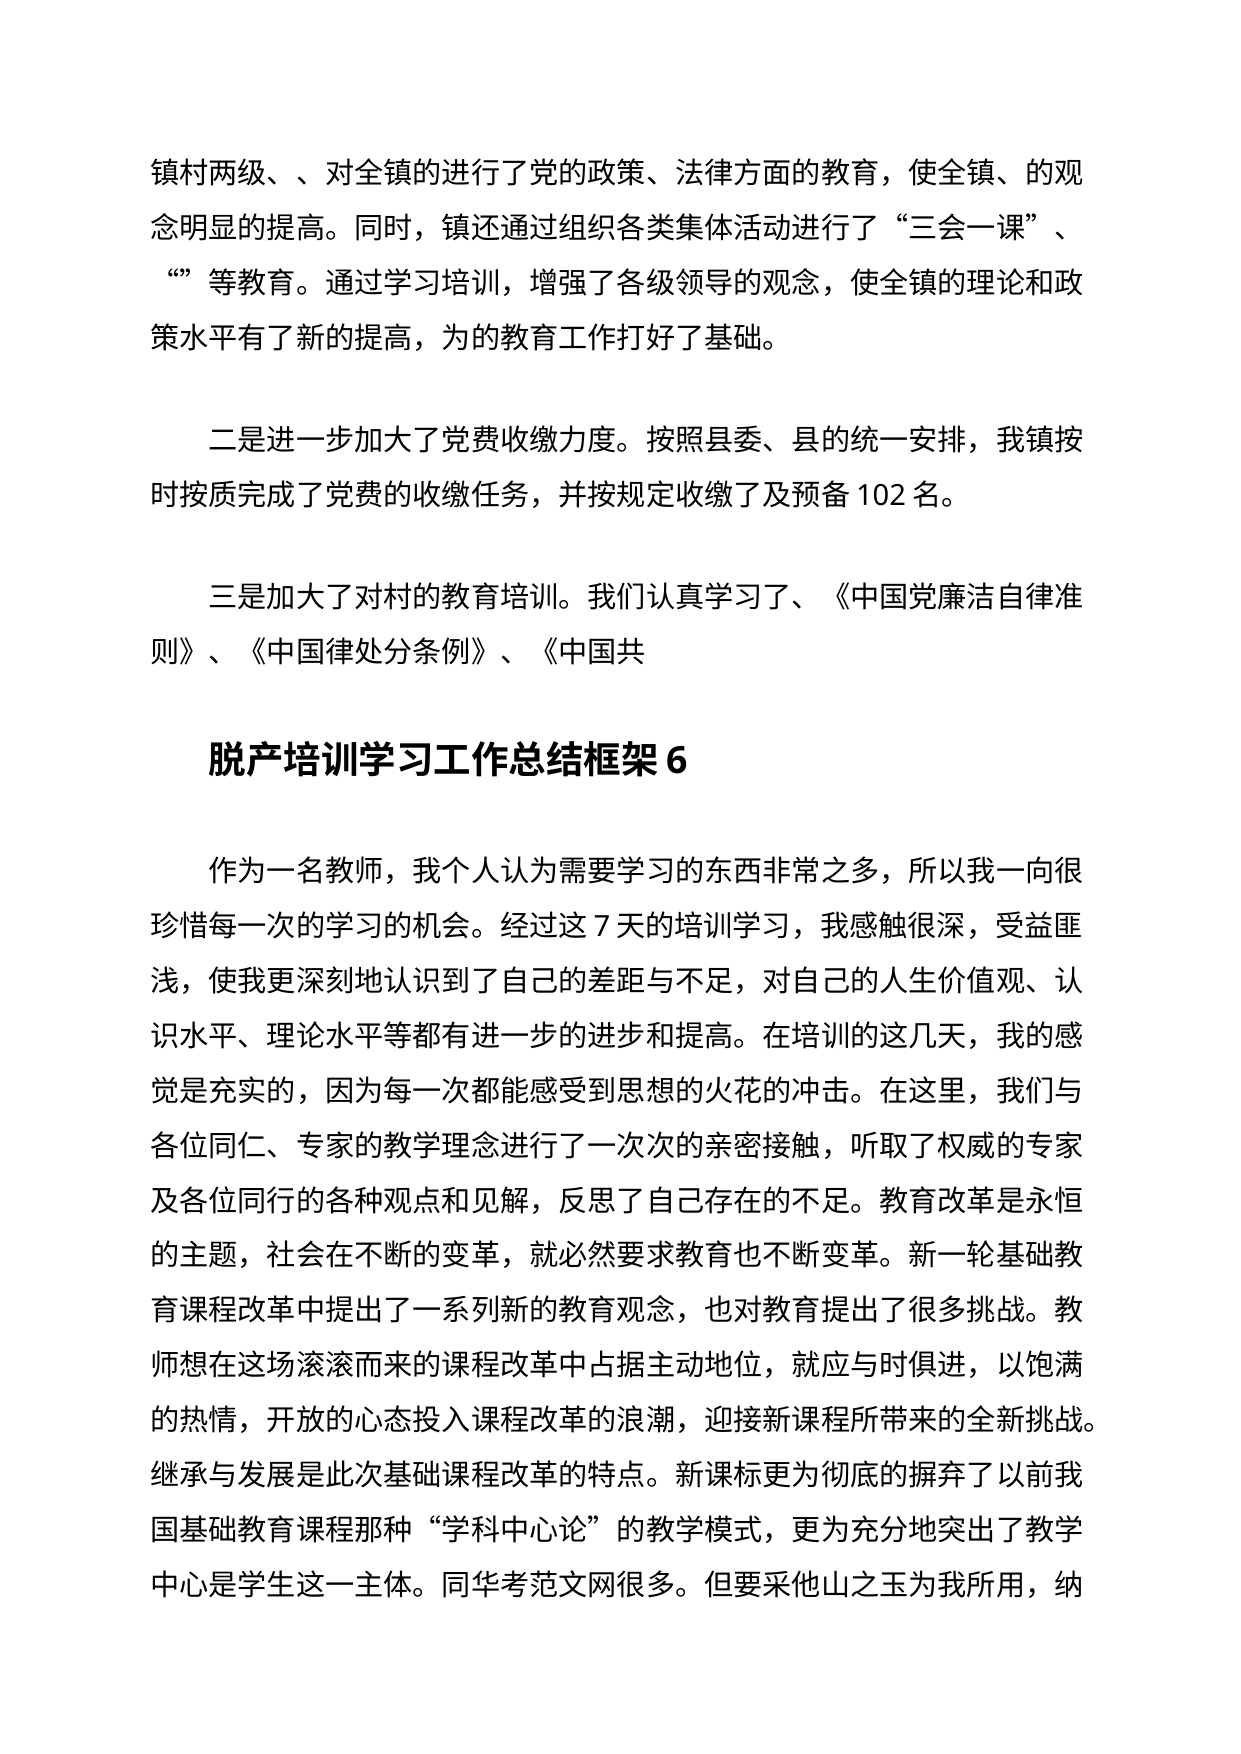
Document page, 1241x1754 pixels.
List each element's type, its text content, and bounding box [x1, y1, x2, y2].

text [150, 150, 1090, 357]
text 脱产培训学习工作总结框架6 [150, 730, 1090, 784]
text 三是加大了对村的教育培训。我们认真学习了、《中国党廉洁自律准则》、《中国律处分条例》、《中国共 [150, 573, 1090, 671]
text 二是进一步加大了党费收缴力度。按照县委、县的统一安排，我镇按时按质完成了党费的收缴任务，并按规定收缴了及预备102名。 [150, 416, 1090, 514]
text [150, 848, 1090, 1604]
